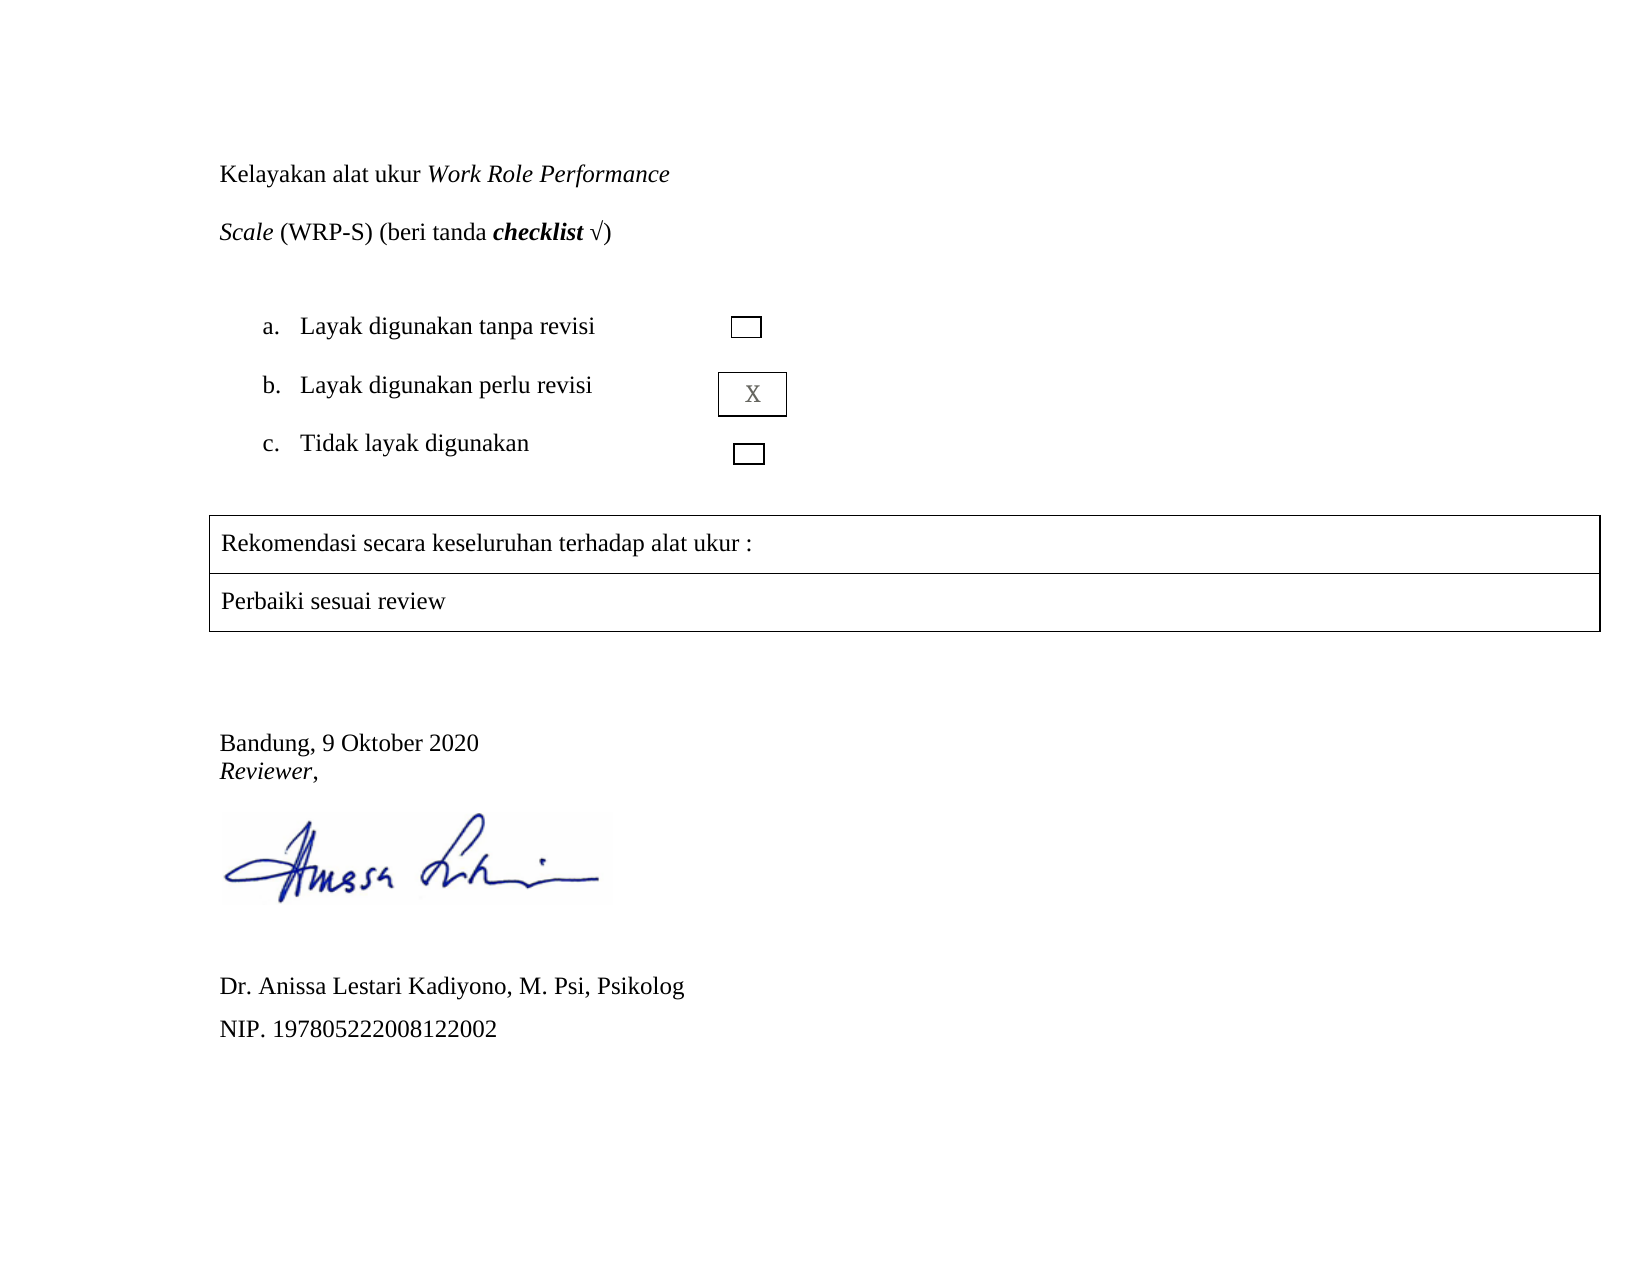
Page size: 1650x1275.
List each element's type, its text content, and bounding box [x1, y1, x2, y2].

picture [221, 812, 613, 905]
text NIP. 197805222008122002 [219, 1014, 1508, 1043]
list Layak digunakan perlu revisi [262, 370, 1500, 399]
text Dr. Anissa Lestari Kadiyono, M. Psi, Psikolog [219, 971, 1494, 1000]
list Layak digunakan tanpa revisi [262, 312, 1500, 340]
text Kelayakan alat ukur Work Role Performance Scale (WRP-S) (beri tanda checklist √) [219, 159, 721, 246]
list Tidak layak digunakan [262, 428, 1500, 456]
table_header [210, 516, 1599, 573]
text Bandung, 9 Oktober 2020 [219, 728, 1500, 757]
text Reviewer, [219, 757, 1500, 785]
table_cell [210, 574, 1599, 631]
